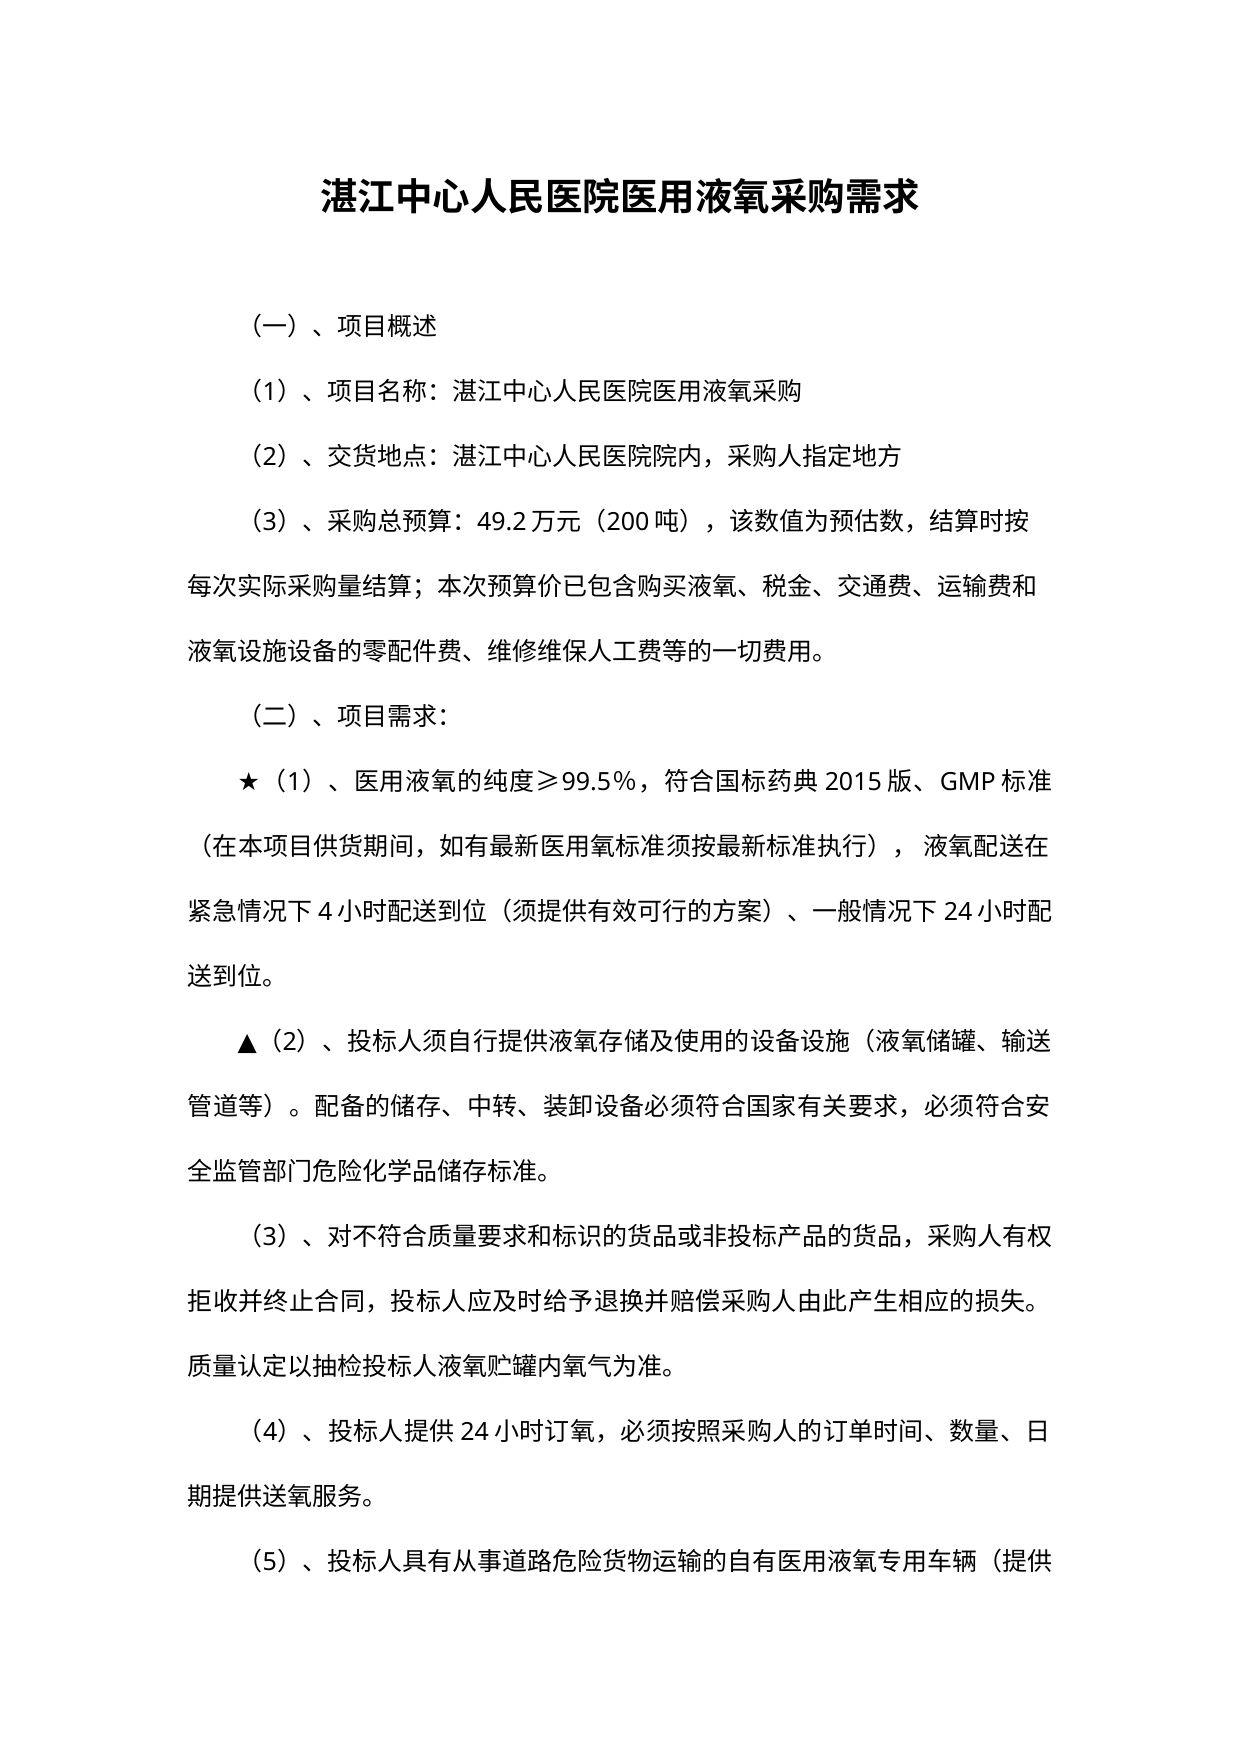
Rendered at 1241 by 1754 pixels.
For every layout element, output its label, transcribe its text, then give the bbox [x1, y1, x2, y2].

text （1）、项目名称：湛江中心人民医院医用液氧采购 [187, 357, 1053, 422]
list （二）、项目需求： [187, 682, 1053, 747]
text （3）、采购总预算：49.2万元（200吨），该数值为预估数，结算时按每次实际采购量结算；本次预算价已包含购买液氧、税金、交通费、运输费和液氧设施设备的零配件费、维修维保人工费等的一切费用。 [187, 487, 1053, 682]
list （一）、项目概述 [187, 292, 1053, 357]
text 湛江中心人民医院医用液氧采购需求 [187, 162, 1053, 227]
list ▲（2）、投标人须自行提供液氧存储及使用的设备设施（液氧储罐、输送管道等）。配备的储存、中转、装卸设备必须符合国家有关要求，必须符合安全监管部门危险化学品储存标准。 [187, 1007, 1053, 1202]
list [187, 1527, 1053, 1592]
list ★（1）、医用液氧的纯度≥99.5％，符合国标药典2015版、GMP标准（在本项目供货期间，如有最新医用氧标准须按最新标准执行）， 液氧配送在紧急情况下4小时配送到位（须提供有效可行的方案）、一般情况下24小时配送到位。 [187, 747, 1053, 1007]
text （2）、交货地点：湛江中心人民医院院内，采购人指定地方 [187, 422, 1053, 487]
list （3）、对不符合质量要求和标识的货品或非投标产品的货品，采购人有权拒收并终止合同，投标人应及时给予退换并赔偿采购人由此产生相应的损失。质量认定以抽检投标人液氧贮罐内氧气为准。 [187, 1202, 1053, 1397]
list （4）、投标人提供24小时订氧，必须按照采购人的订单时间、数量、日期提供送氧服务。 [187, 1397, 1053, 1527]
